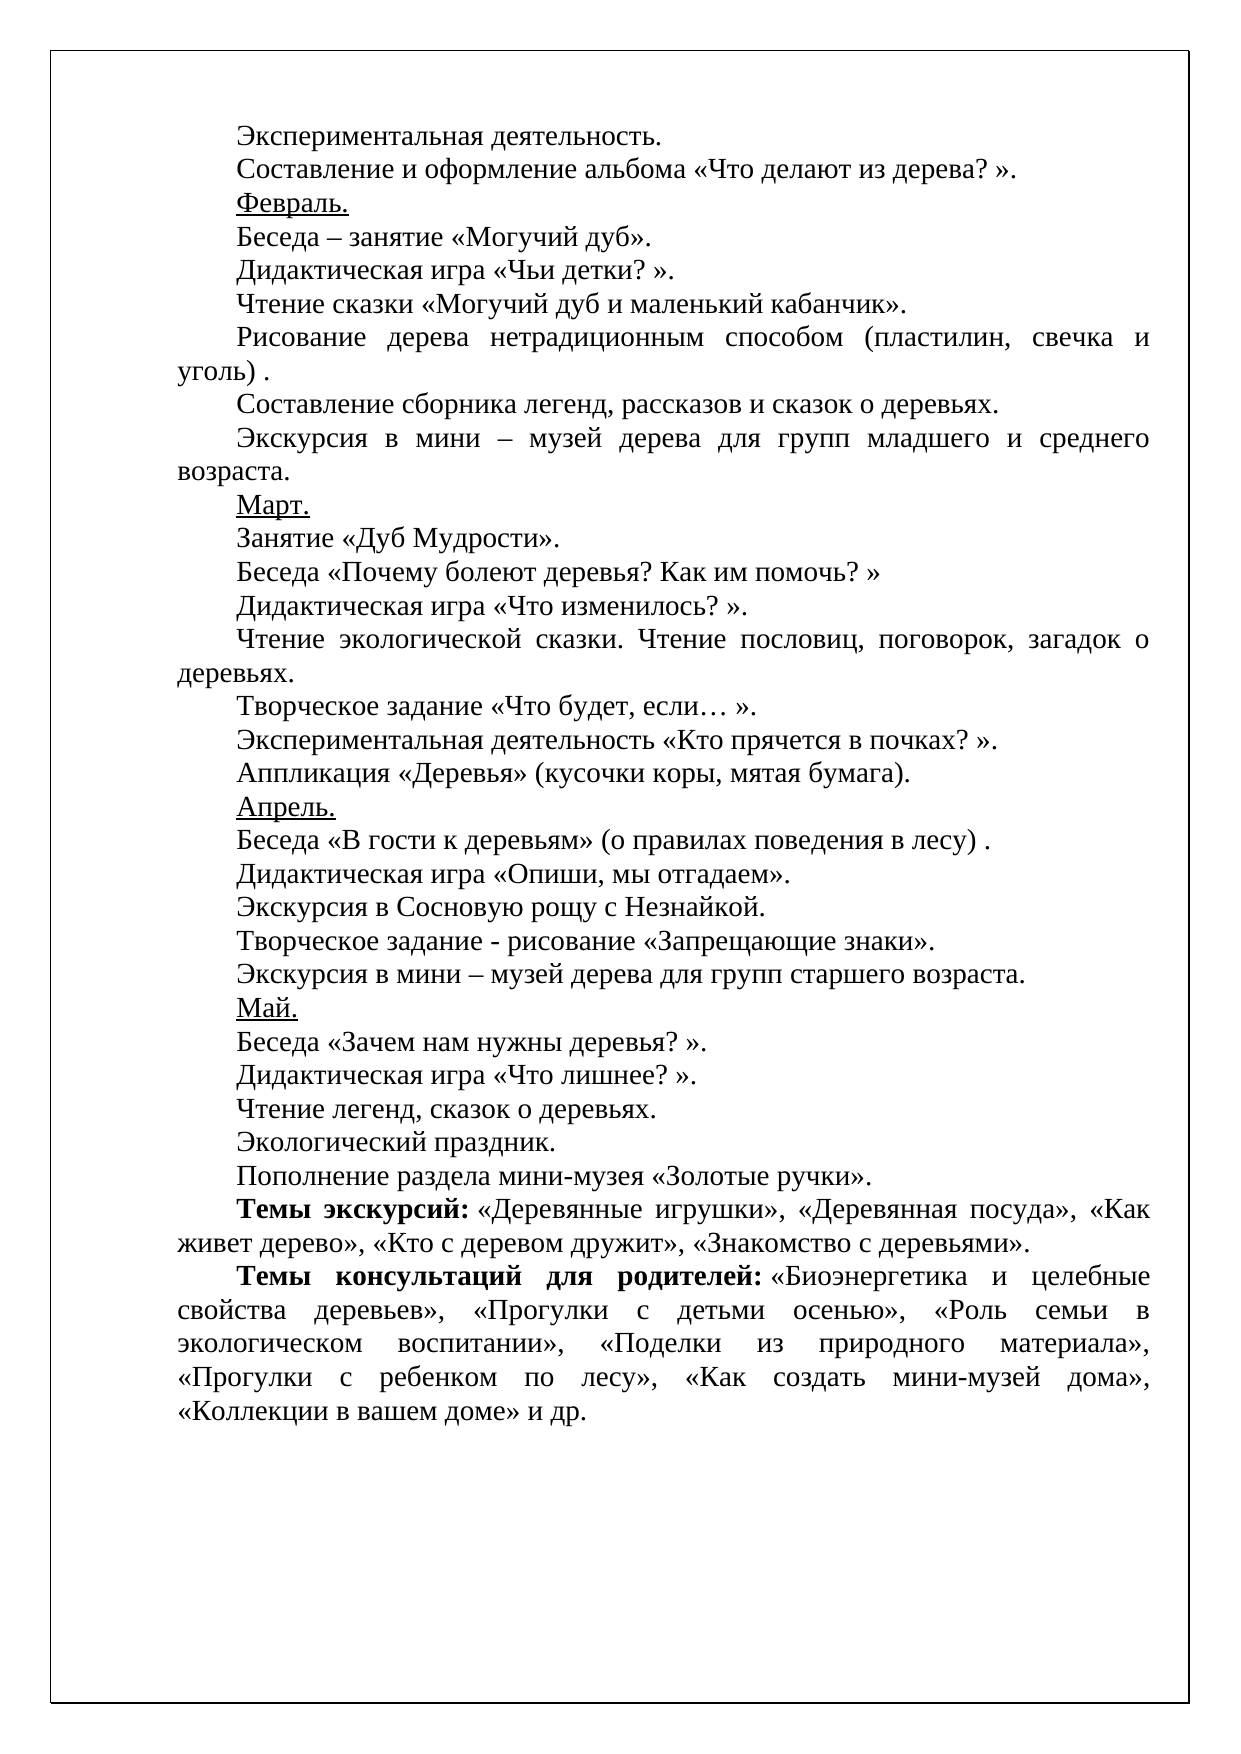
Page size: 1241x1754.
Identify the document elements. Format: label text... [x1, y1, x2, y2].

text Составление сборника легенд, рассказов и сказок о деревьях. [177, 386, 1151, 420]
text Экологический праздник. [177, 1124, 1151, 1158]
text Экскурсия в мини – музей дерева для групп старшего возраста. [177, 957, 1151, 990]
text Пополнение раздела мини-музея «Золотые ручки». [177, 1158, 1151, 1191]
text Занятие «Дуб Мудрости». [177, 521, 1151, 554]
text Темы консультаций для родителей: «Биоэнергетика и целебные свойства деревьев», «Прогулки с детьми осенью», «Роль семьи в экологическом воспитании», «Поделки из природного материала», «Прогулки с ребенком по лесу», «Как создать мини-музей дома», «Коллекции в вашем доме» и др. [177, 1258, 1151, 1426]
text Рисование дерева нетрадиционным способом (пластилин, свечка и уголь) . [177, 319, 1151, 386]
text Экспериментальная деятельность «Кто прячется в почках? ». [177, 722, 1151, 755]
text Беседа «Зачем нам нужны деревья? ». [177, 1024, 1151, 1057]
text Чтение легенд, сказок о деревьях. [177, 1091, 1151, 1124]
text Дидактическая игра «Что изменилось? ». [177, 588, 1151, 621]
text Экскурсия в Сосновую рощу с Незнайкой. [177, 889, 1151, 923]
text Чтение экологической сказки. Чтение пословиц, поговорок, загадок о деревьях. [177, 621, 1151, 688]
text Беседа – занятие «Могучий дуб». [177, 219, 1151, 252]
text Апрель. [177, 789, 1151, 822]
text Экспериментальная деятельность. [177, 118, 1151, 152]
text Творческое задание «Что будет, если… ». [177, 688, 1151, 722]
text Дидактическая игра «Чьи детки? ». [177, 252, 1151, 286]
text Темы экскурсий: «Деревянные игрушки», «Деревянная посуда», «Как живет дерево», «Кто с деревом дружит», «Знакомство с деревьями». [177, 1191, 1151, 1258]
text Беседа «Почему болеют деревья? Как им помочь? » [177, 554, 1151, 588]
text Аппликация «Деревья» (кусочки коры, мятая бумага). [177, 755, 1151, 789]
text Март. [177, 487, 1151, 521]
text Май. [177, 990, 1151, 1024]
text Чтение сказки «Могучий дуб и маленький кабанчик». [177, 286, 1151, 319]
text Творческое задание - рисование «Запрещающие знаки». [177, 923, 1151, 957]
text Дидактическая игра «Опиши, мы отгадаем». [177, 856, 1151, 889]
text Февраль. [177, 185, 1151, 219]
text Беседа «В гости к деревьям» (о правилах поведения в лесу) . [177, 822, 1151, 856]
text Составление и оформление альбома «Что делают из дерева? ». [177, 152, 1151, 185]
text Экскурсия в мини – музей дерева для групп младшего и среднего возраста. [177, 420, 1151, 487]
text Дидактическая игра «Что лишнее? ». [177, 1057, 1151, 1091]
